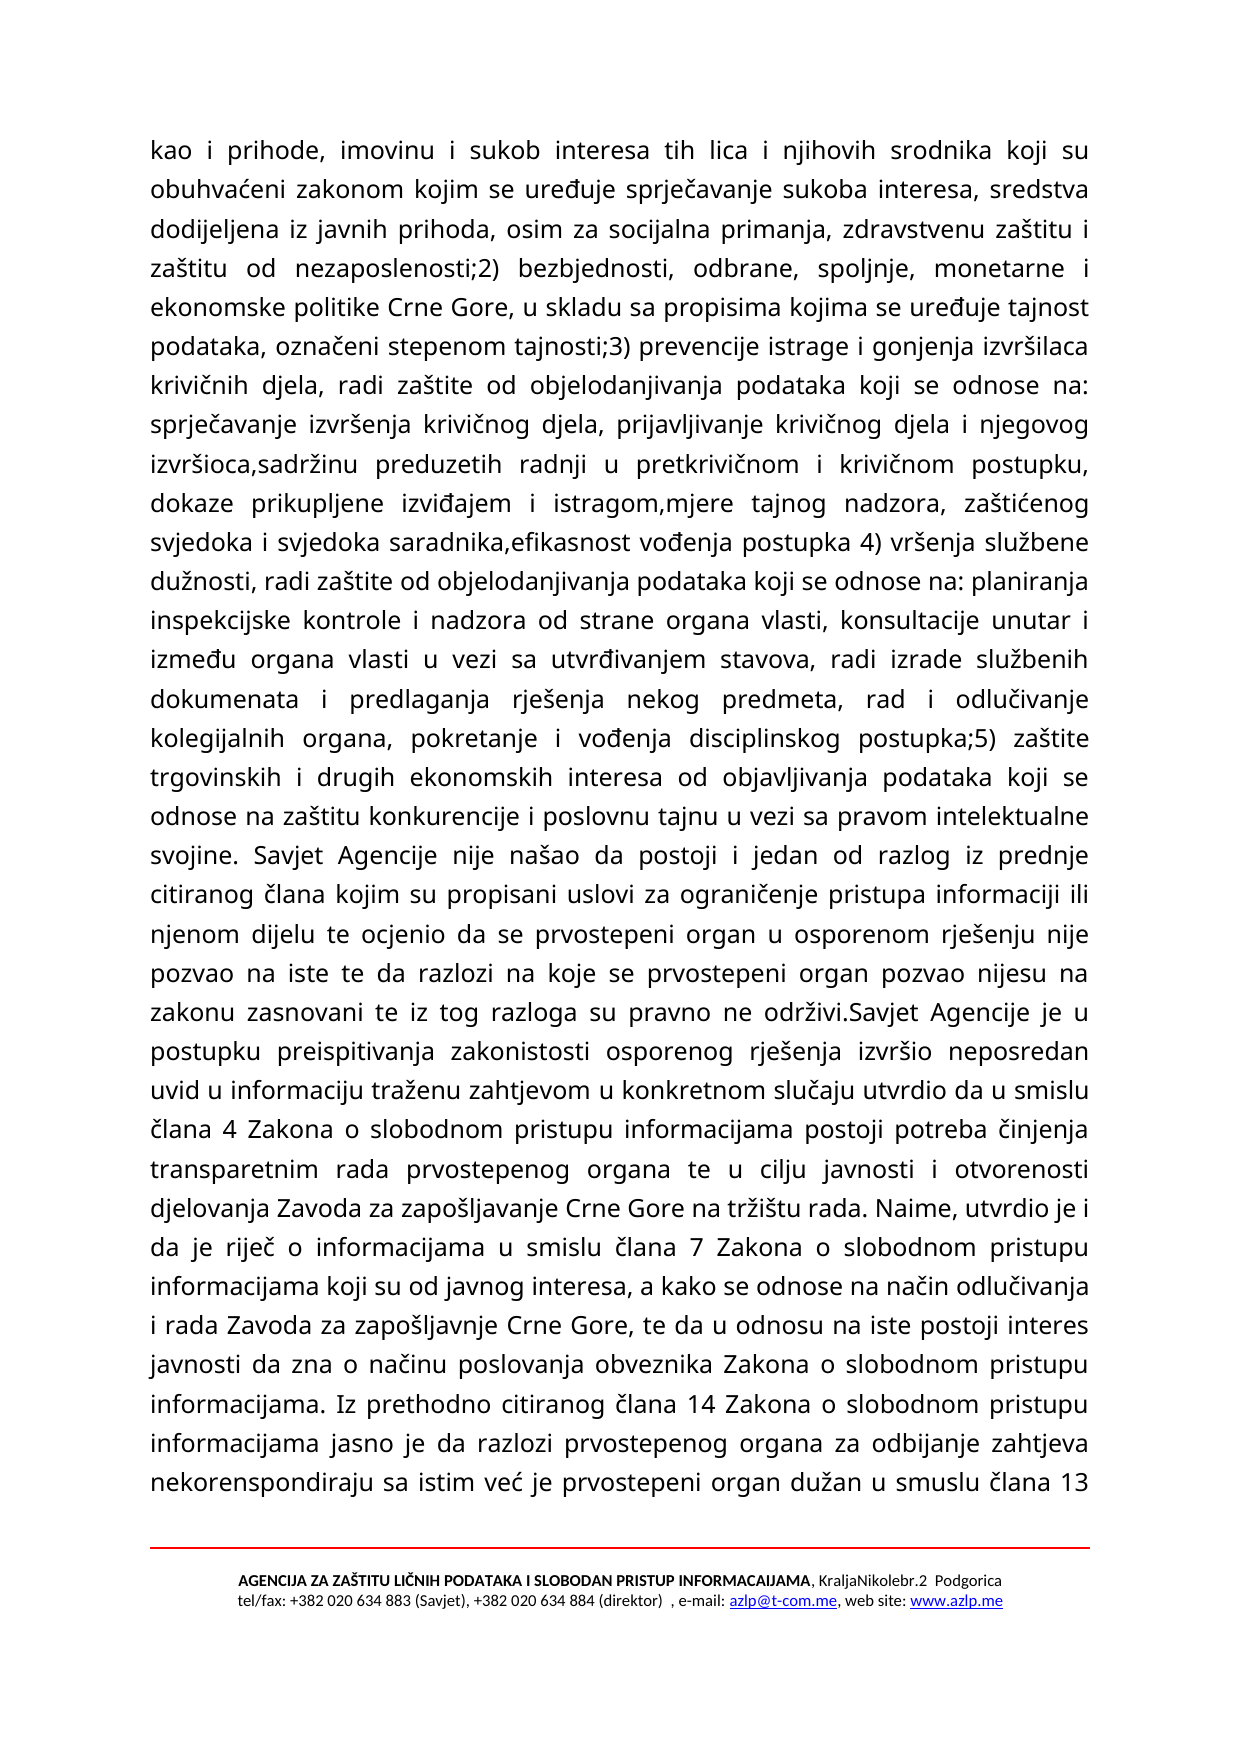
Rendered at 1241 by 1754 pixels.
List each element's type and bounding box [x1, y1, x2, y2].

text [150, 133, 1090, 1499]
